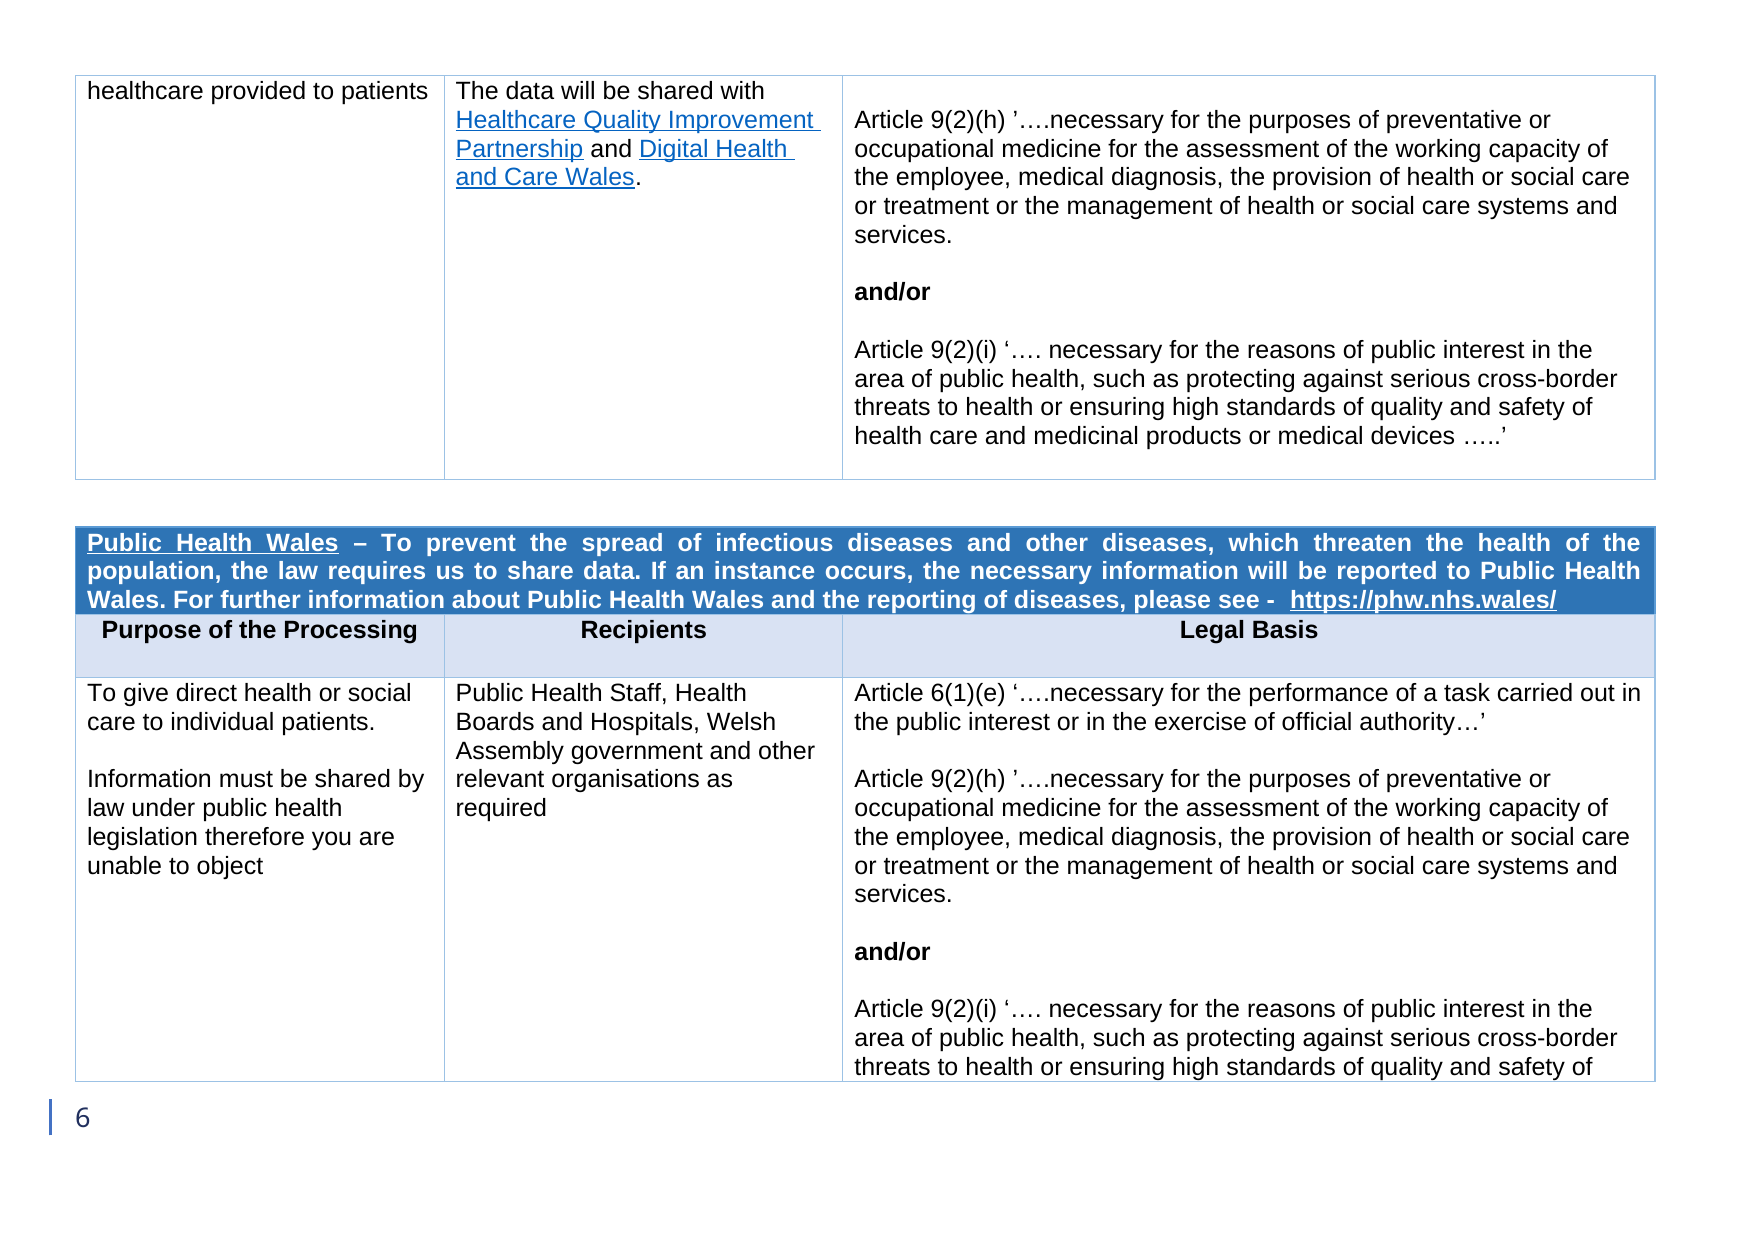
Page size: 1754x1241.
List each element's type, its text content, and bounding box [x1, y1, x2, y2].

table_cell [445, 678, 842, 1081]
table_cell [445, 76, 842, 478]
table_header Public Health Wales – To prevent the spread of infectious diseases and other diseases, which threaten the health of the population, the law requires us to share data. If an instance occurs, the necessary information will be reported to Public Health Wales. For further information about Public Health Wales and the reporting of diseases, please see - https://phw.nhs.wales/ [76, 528, 1654, 614]
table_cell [843, 76, 1654, 478]
table_cell Purpose of the Processing [76, 615, 444, 677]
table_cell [843, 678, 1654, 1081]
table_cell Recipients [445, 615, 842, 677]
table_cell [76, 678, 444, 1081]
table_cell Legal Basis [843, 615, 1654, 677]
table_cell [76, 76, 444, 478]
